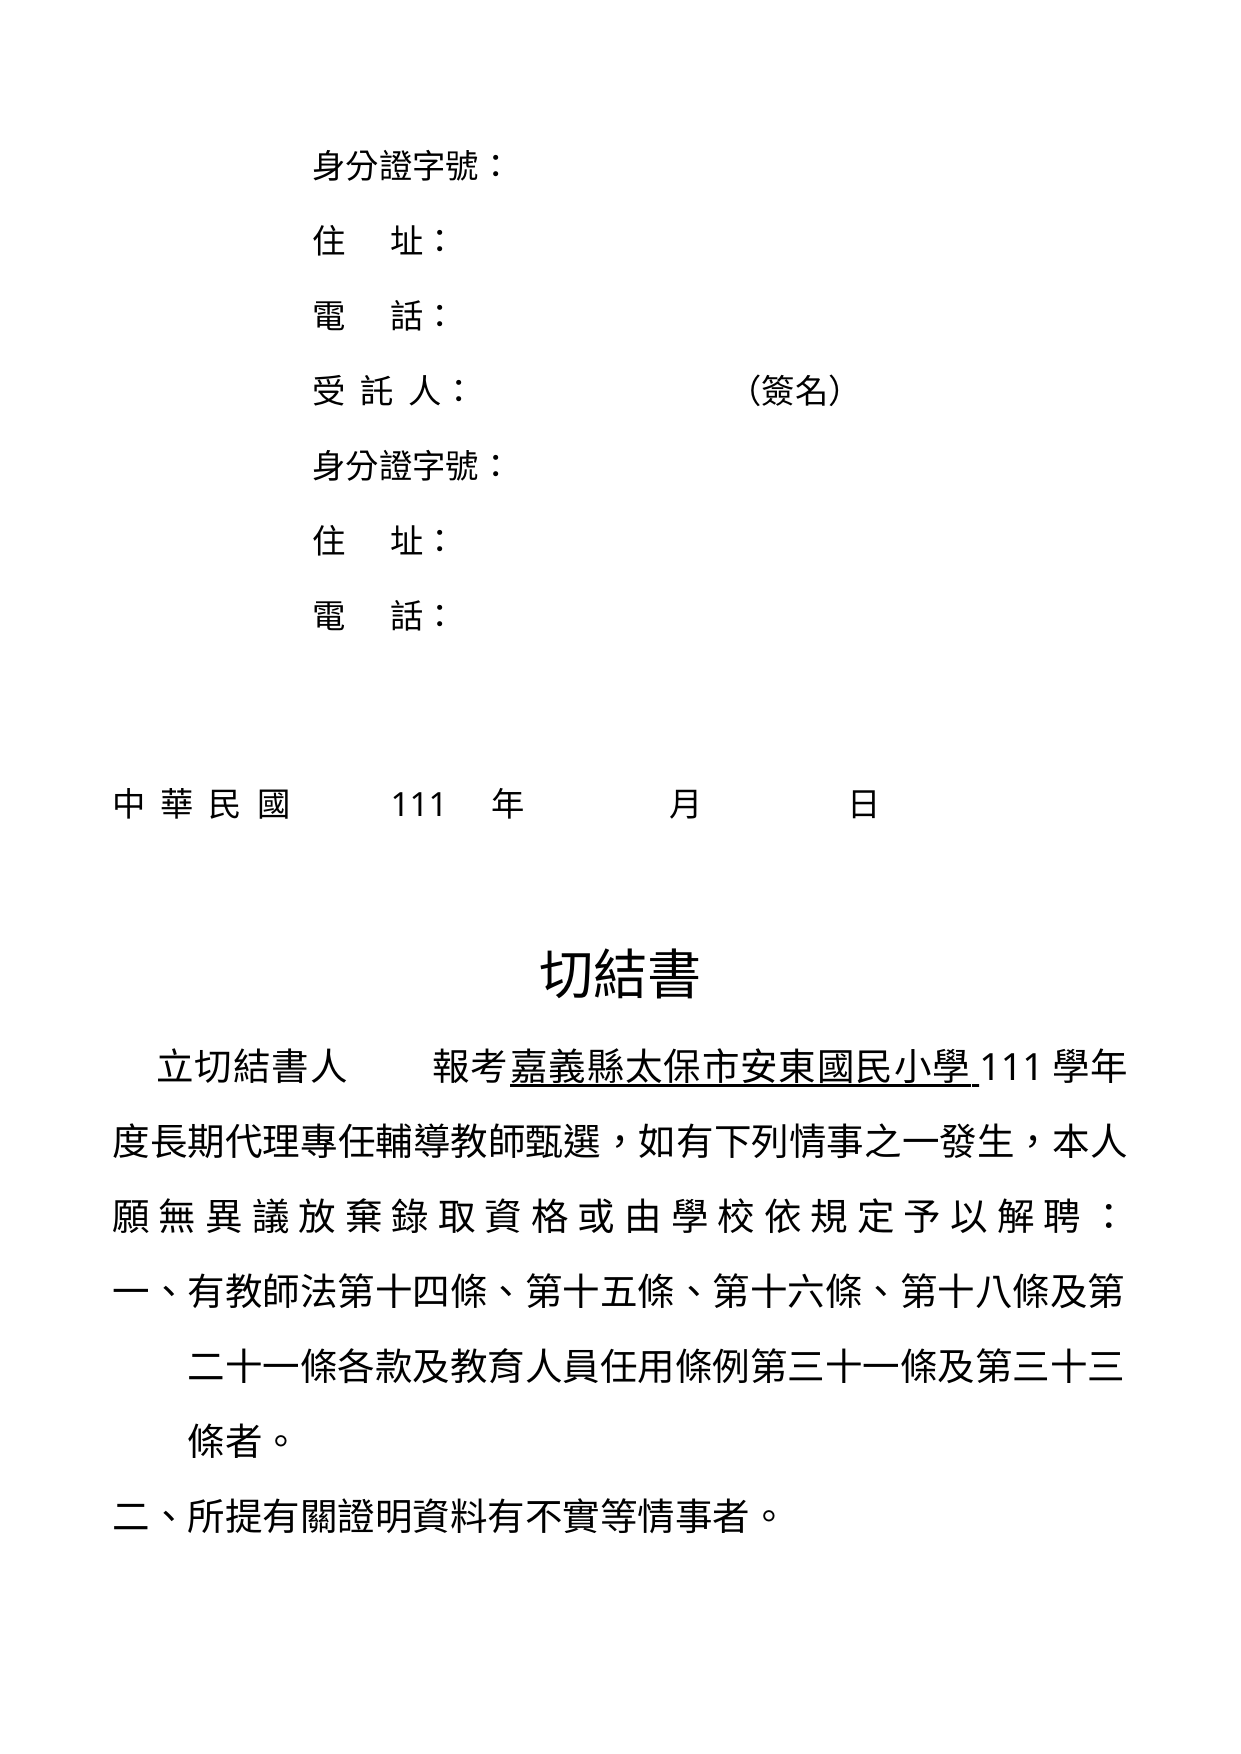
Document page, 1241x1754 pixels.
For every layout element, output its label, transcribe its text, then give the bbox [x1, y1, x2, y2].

text 二、所提有關證明資料有不實等情事者。 [112, 1477, 1128, 1552]
text 一、有教師法第十四條、第十五條、第十六條、第十八條及第二十一條各款及教育人員任用條例第三十一條及第三十三條者。 [112, 1252, 1128, 1477]
text 身分證字號： [112, 427, 1128, 502]
text 中 華 民 國 111 年 月 日 [112, 764, 1128, 839]
text 身分證字號： [112, 127, 1128, 202]
text 住 址： [112, 502, 1128, 577]
text 住 址： [112, 202, 1128, 277]
text 電 話： [112, 277, 1128, 352]
text 受 託 人： （簽名） [112, 352, 1128, 427]
text 電 話： [112, 577, 1128, 652]
text 切結書 [112, 914, 1128, 1027]
text 立切結書人 報考嘉義縣太保市安東國民小學111學年度長期代理專任輔導教師甄選，如有下列情事之一發生，本人願無異議放棄錄取資格或由學校依規定予以解聘： [112, 1027, 1128, 1252]
